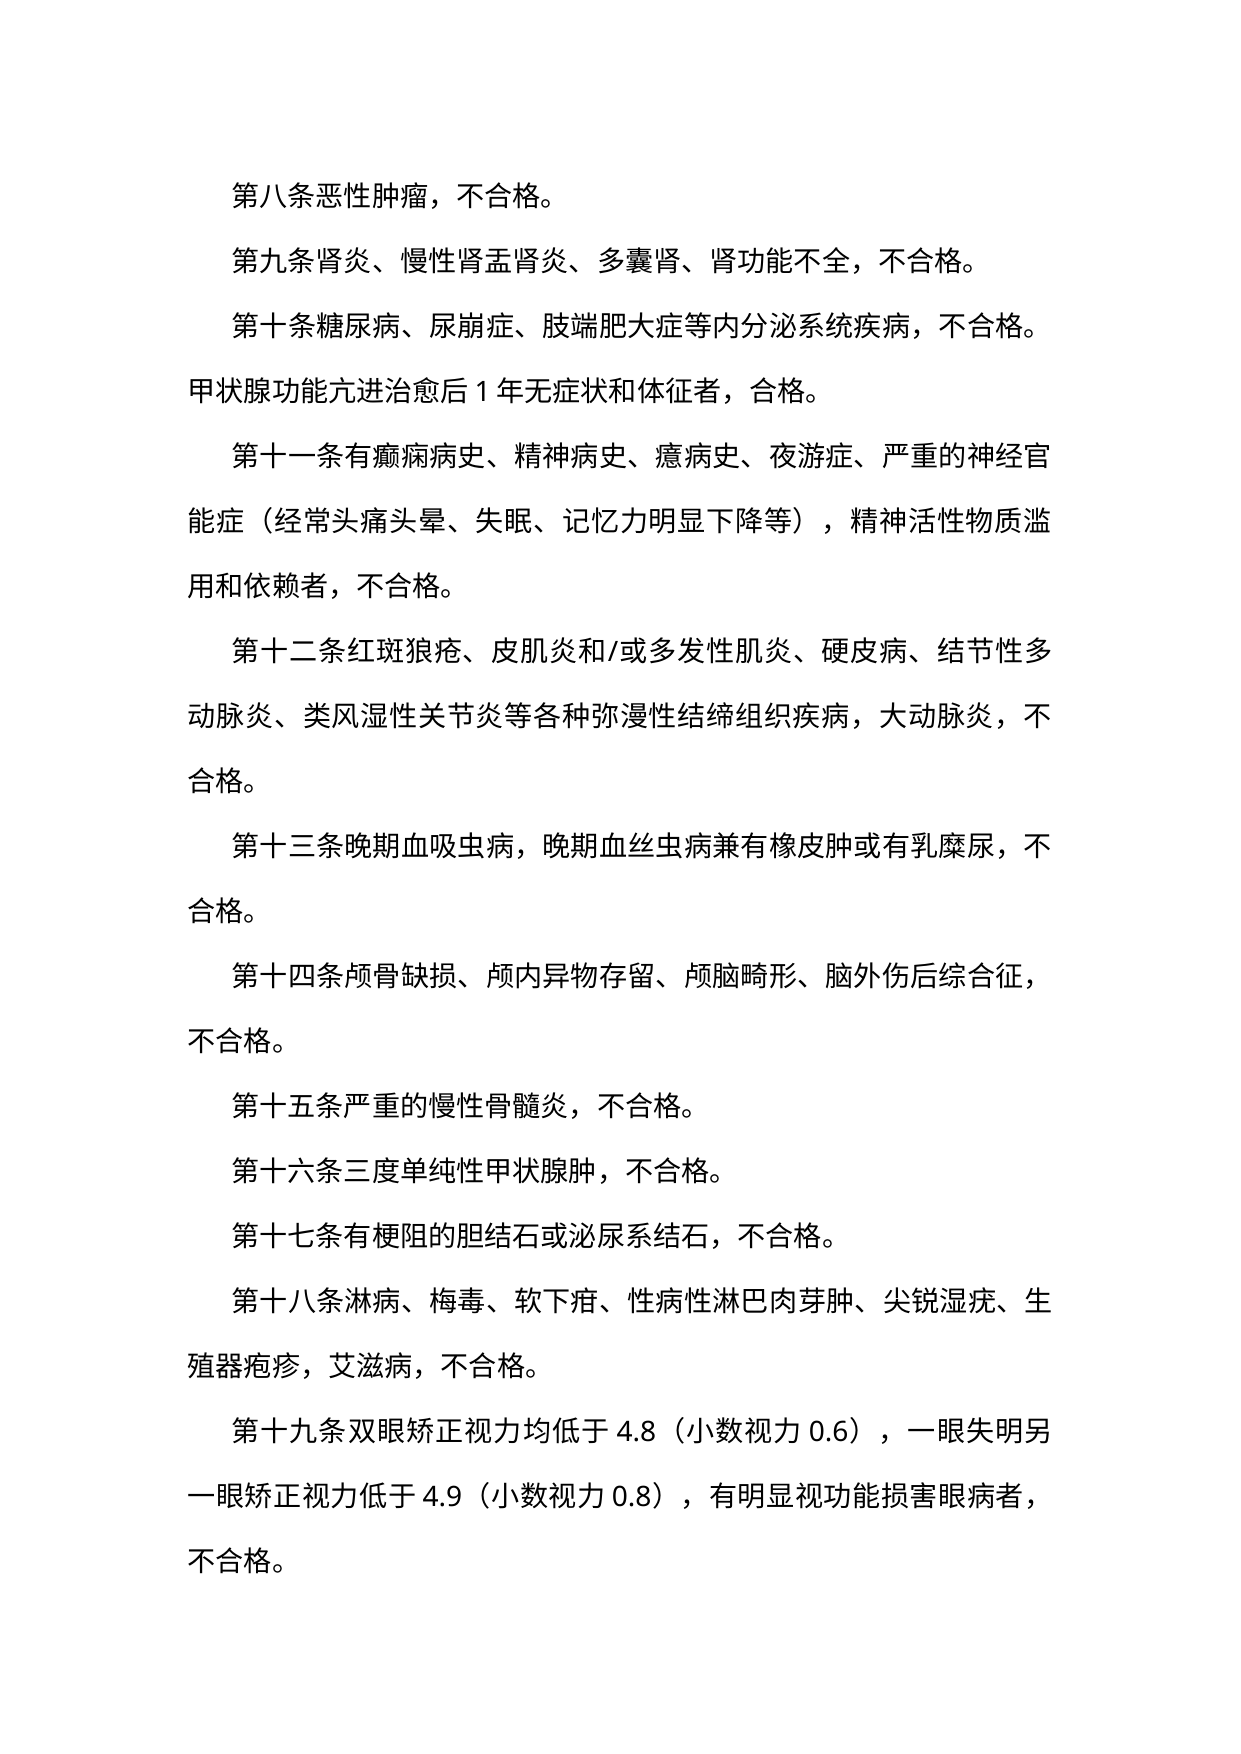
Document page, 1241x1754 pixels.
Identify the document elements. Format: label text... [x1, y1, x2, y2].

text 第九条肾炎、慢性肾盂肾炎、多囊肾、肾功能不全，不合格。 [187, 227, 1053, 292]
text 第十九条双眼矫正视力均低于4.8（小数视力0.6），一眼失明另一眼矫正视力低于4.9（小数视力0.8），有明显视功能损害眼病者，不合格。 [187, 1397, 1053, 1592]
text 第十六条三度单纯性甲状腺肿，不合格。 [187, 1137, 1053, 1202]
text 第十七条有梗阻的胆结石或泌尿系结石，不合格。 [187, 1202, 1053, 1267]
text 第十五条严重的慢性骨髓炎，不合格。 [187, 1072, 1053, 1137]
text 第十四条颅骨缺损、颅内异物存留、颅脑畸形、脑外伤后综合征，不合格。 [187, 942, 1053, 1072]
text 第八条恶性肿瘤，不合格。 [187, 162, 1053, 227]
text 第十条糖尿病、尿崩症、肢端肥大症等内分泌系统疾病，不合格。甲状腺功能亢进治愈后1年无症状和体征者，合格。 [187, 292, 1053, 422]
text 第十二条红斑狼疮、皮肌炎和/或多发性肌炎、硬皮病、结节性多动脉炎、类风湿性关节炎等各种弥漫性结缔组织疾病，大动脉炎，不合格。 [187, 617, 1053, 812]
text 第十八条淋病、梅毒、软下疳、性病性淋巴肉芽肿、尖锐湿疣、生殖器疱疹，艾滋病，不合格。 [187, 1267, 1053, 1397]
text 第十三条晚期血吸虫病，晚期血丝虫病兼有橡皮肿或有乳糜尿，不合格。 [187, 812, 1053, 942]
text 第十一条有癫痫病史、精神病史、癔病史、夜游症、严重的神经官能症（经常头痛头晕、失眠、记忆力明显下降等），精神活性物质滥用和依赖者，不合格。 [187, 422, 1053, 617]
